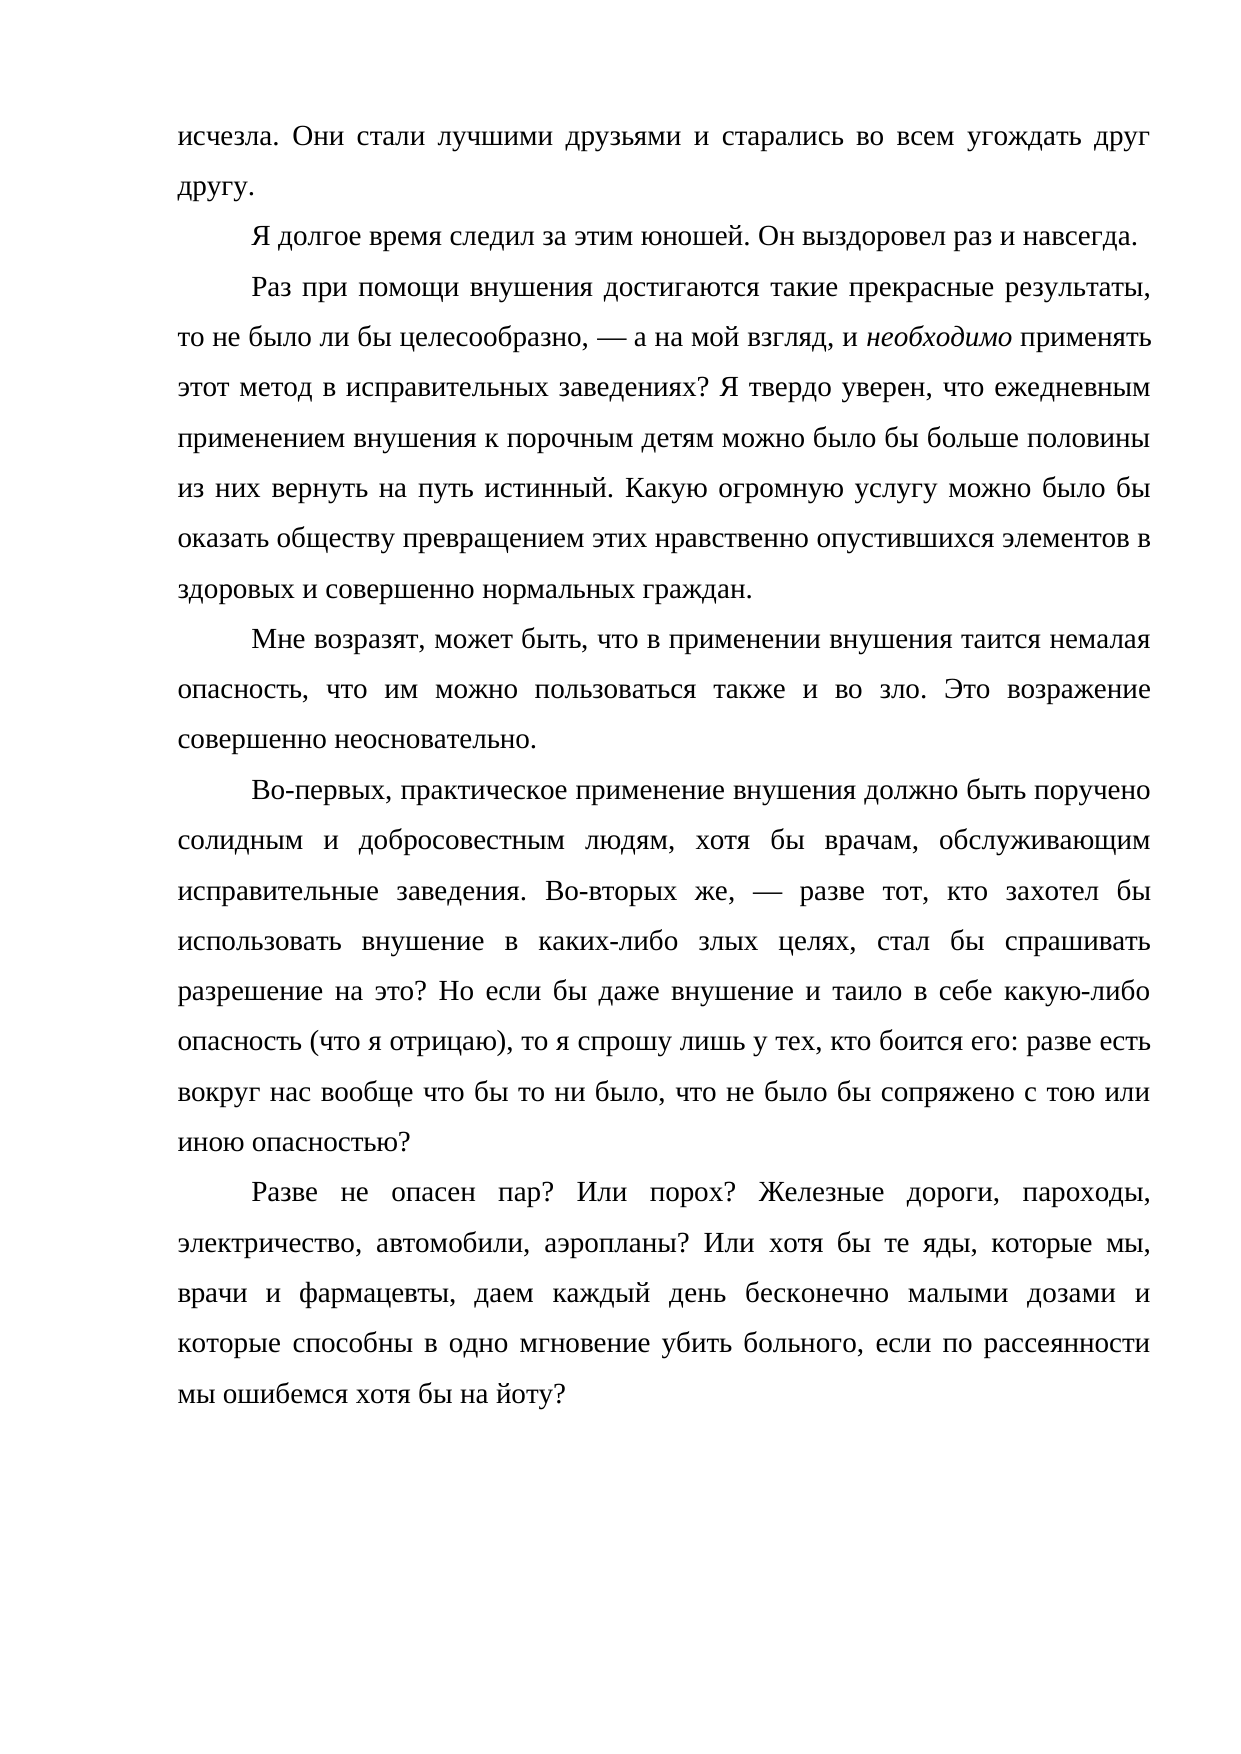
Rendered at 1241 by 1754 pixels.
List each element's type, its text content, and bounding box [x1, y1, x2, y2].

text Мне возразят, может быть, что в применении внушения таится немалая опасность, что им можно пользоваться также и во зло. Это возражение совершенно неосновательно. [177, 621, 1152, 755]
text Раз при помощи внушения достигаются такие прекрасные результаты, то не было ли бы целесообразно, — а на мой взгляд, и необходимо применять этот метод в исправительных заведениях? Я твердо уверен, что ежедневным применением внушения к порочным детям можно было бы больше половины из них вернуть на путь истинный. Какую огромную услугу можно было бы оказать обществу превращением этих нравственно опустившихся элементов в здоровых и совершенно нормальных граждан. [177, 269, 1152, 604]
text Во-первых, практическое применение внушения должно быть поручено солидным и добросовестным людям, хотя бы врачам, обслуживающим исправительные заведения. Во-вторых же, — разве тот, кто захотел бы использовать внушение в каких-либо злых целях, стал бы спрашивать разрешение на это? Но если бы даже внушение и таило в себе какую-либо опасность (что я отрицаю), то я спрошу лишь у тех, кто боится его: разве есть вокруг нас вообще что бы то ни было, что не было бы сопряжено с тою или иною опасностью? [177, 772, 1152, 1158]
text Я долгое время следил за этим юношей. Он выздоровел раз и навсегда. [177, 219, 1152, 252]
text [177, 118, 1152, 202]
text Разве не опасен пар? Или порох? Железные дороги, пароходы, электричество, автомобили, аэропланы? Или хотя бы те яды, которые мы, врачи и фармацевты, даем каждый день бесконечно малыми дозами и которые способны в одно мгновение убить больного, если по рассеянности мы ошибемся хотя бы на йоту? [177, 1175, 1152, 1409]
